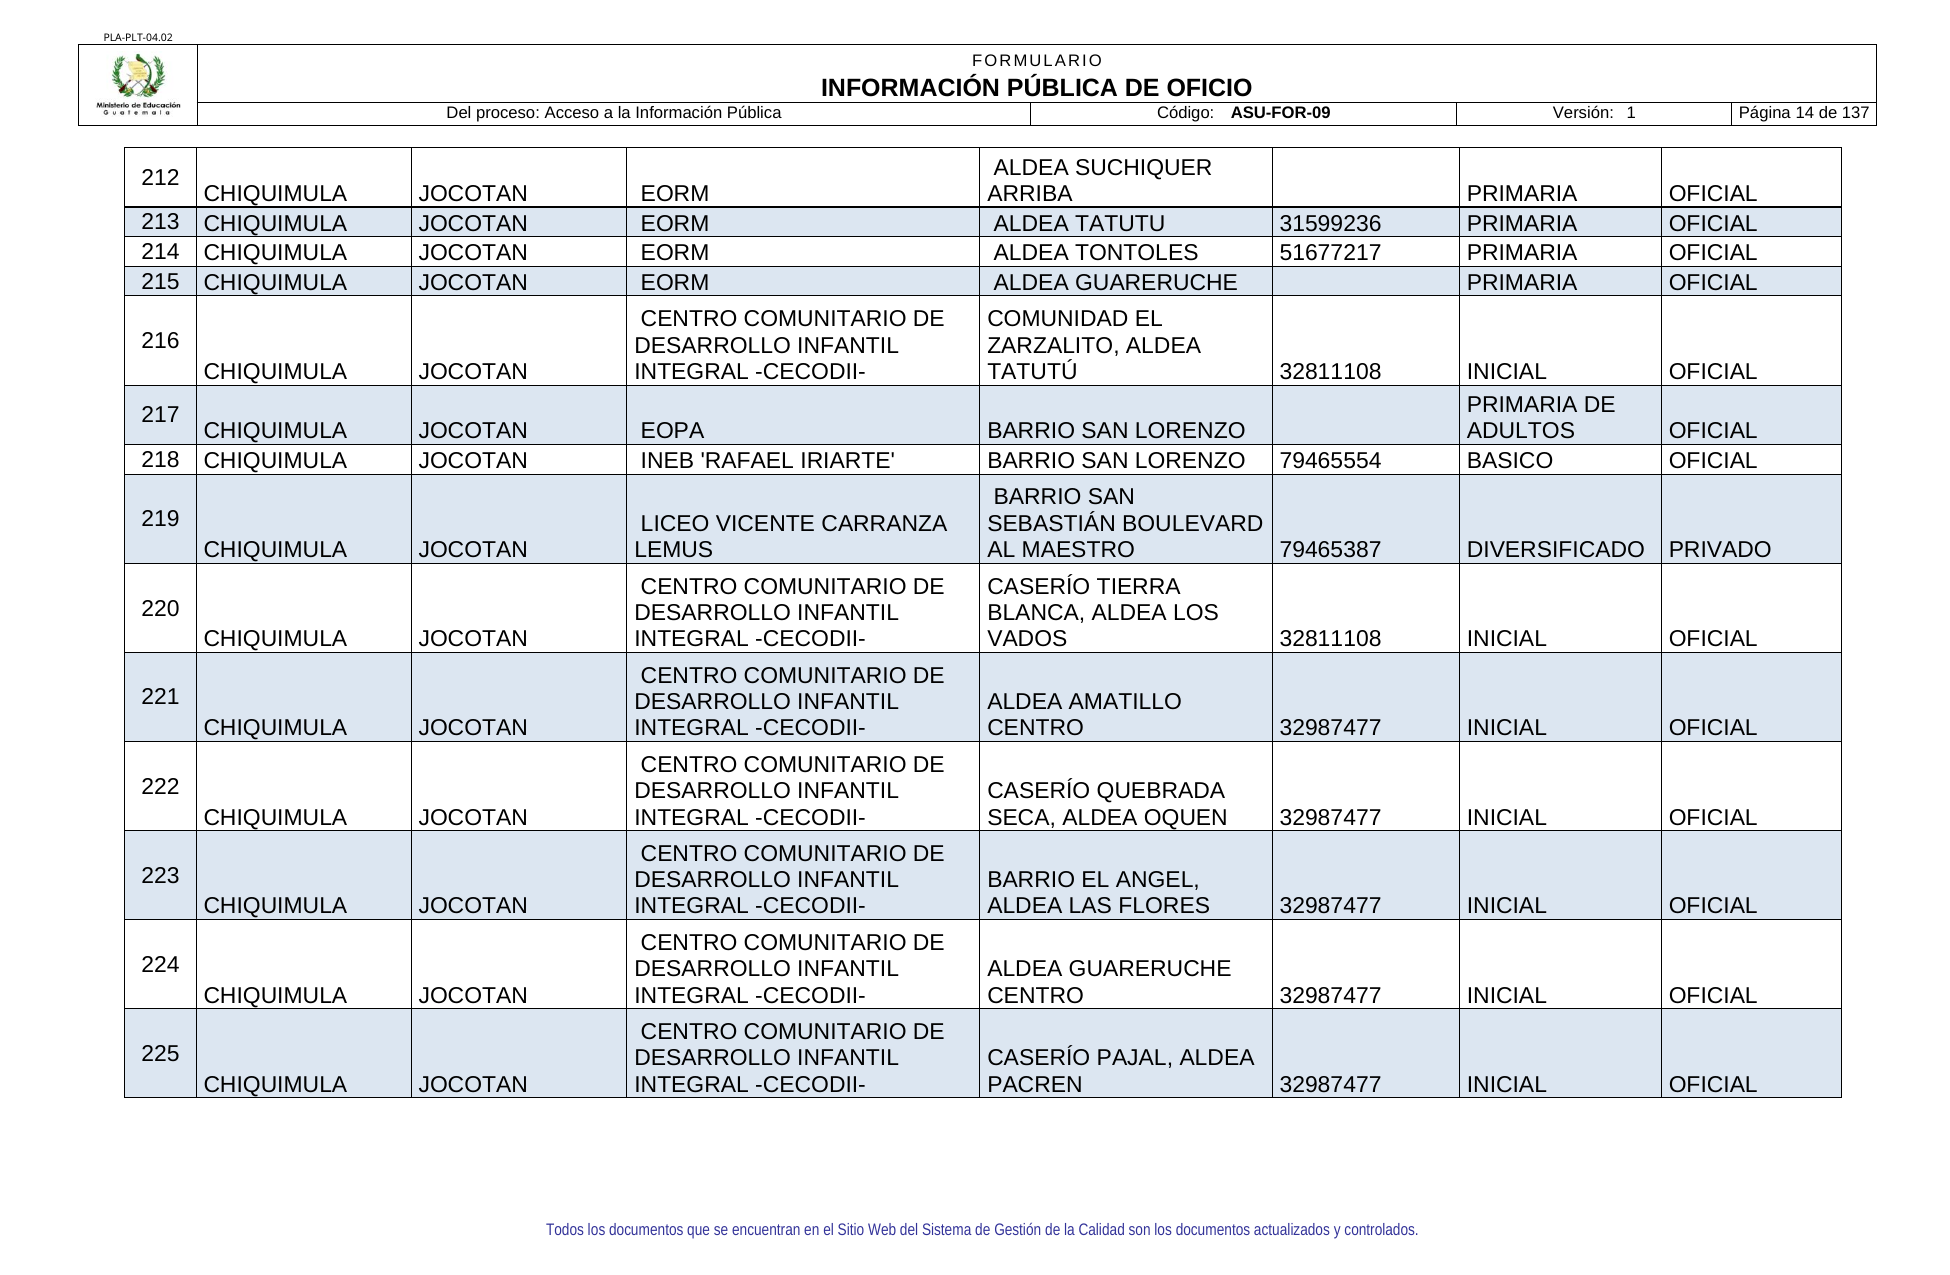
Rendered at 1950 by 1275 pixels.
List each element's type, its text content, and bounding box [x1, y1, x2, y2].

table_cell JOCOTAN [412, 445, 626, 473]
table_cell BARRIO EL ANGEL, ALDEA LAS FLORES [980, 831, 1272, 919]
table_cell 217 [125, 386, 196, 444]
table_cell DIVERSIFICADO [1460, 475, 1661, 563]
table_cell JOCOTAN [412, 296, 626, 384]
table_cell JOCOTAN [412, 1009, 626, 1097]
table_cell 31599236 [1273, 208, 1459, 236]
table_cell 51677217 [1273, 237, 1459, 266]
table_cell JOCOTAN [412, 208, 626, 236]
table_cell JOCOTAN [412, 237, 626, 266]
table_cell CHIQUIMULA [197, 742, 411, 830]
table_cell INICIAL [1460, 564, 1661, 652]
table_cell 32987477 [1273, 742, 1459, 830]
table_cell OFICIAL [1662, 237, 1841, 266]
table_cell EORM [627, 267, 979, 295]
table_cell [1273, 386, 1459, 444]
table_cell JOCOTAN [412, 386, 626, 444]
table_cell CENTRO COMUNITARIO DE DESARROLLO INFANTIL INTEGRAL -CECODII- [627, 742, 979, 830]
table_cell OFICIAL [1662, 148, 1841, 206]
table_cell JOCOTAN [412, 920, 626, 1008]
table_cell OFICIAL [1662, 653, 1841, 741]
table_cell INICIAL [1460, 653, 1661, 741]
table_cell INEB 'RAFAEL IRIARTE' [627, 445, 979, 473]
table_cell 224 [125, 920, 196, 1008]
table_cell CENTRO COMUNITARIO DE DESARROLLO INFANTIL INTEGRAL -CECODII- [627, 1009, 979, 1097]
table_cell COMUNIDAD EL ZARZALITO, ALDEA TATUTÚ [980, 296, 1272, 384]
table_cell 216 [125, 296, 196, 384]
table_cell OFICIAL [1662, 831, 1841, 919]
table_cell 32987477 [1273, 1009, 1459, 1097]
table_cell BARRIO SAN LORENZO [980, 386, 1272, 444]
table_cell 79465387 [1273, 475, 1459, 563]
table_cell EORM [627, 237, 979, 266]
table_cell OFICIAL [1662, 386, 1841, 444]
table_cell CENTRO COMUNITARIO DE DESARROLLO INFANTIL INTEGRAL -CECODII- [627, 831, 979, 919]
table_cell OFICIAL [1662, 920, 1841, 1008]
table_cell OFICIAL [1662, 742, 1841, 830]
table_cell PRIMARIA [1460, 208, 1661, 236]
table_cell ALDEA GUARERUCHE [980, 267, 1272, 295]
table_cell CHIQUIMULA [197, 1009, 411, 1097]
table_cell 225 [125, 1009, 196, 1097]
table_cell 222 [125, 742, 196, 830]
table_cell EORM [627, 148, 979, 206]
table_cell CENTRO COMUNITARIO DE DESARROLLO INFANTIL INTEGRAL -CECODII- [627, 920, 979, 1008]
table_cell JOCOTAN [412, 564, 626, 652]
table_cell CHIQUIMULA [197, 237, 411, 266]
table_cell JOCOTAN [412, 831, 626, 919]
table_cell CHIQUIMULA [197, 653, 411, 741]
table_cell 213 [125, 208, 196, 236]
table_cell OFICIAL [1662, 296, 1841, 384]
table_cell 218 [125, 445, 196, 473]
table_cell 79465554 [1273, 445, 1459, 473]
table_cell PRIMARIA [1460, 148, 1661, 206]
table_cell CASERÍO TIERRA BLANCA, ALDEA LOS VADOS [980, 564, 1272, 652]
table_cell CHIQUIMULA [197, 475, 411, 563]
table_cell CHIQUIMULA [197, 296, 411, 384]
table_cell CHIQUIMULA [197, 208, 411, 236]
table_cell BARRIO SAN SEBASTIÁN BOULEVARD AL MAESTRO [980, 475, 1272, 563]
table_cell CHIQUIMULA [197, 386, 411, 444]
picture [95, 51, 181, 117]
table_cell [1273, 148, 1459, 206]
table_cell 215 [125, 267, 196, 295]
table_cell PRIMARIA [1460, 237, 1661, 266]
table_cell OFICIAL [1662, 445, 1841, 473]
table_cell CHIQUIMULA [197, 445, 411, 473]
table_cell 214 [125, 237, 196, 266]
table_cell JOCOTAN [412, 267, 626, 295]
table_cell CHIQUIMULA [197, 267, 411, 295]
table_cell LICEO VICENTE CARRANZA LEMUS [627, 475, 979, 563]
table_cell CASERÍO PAJAL, ALDEA PACREN [980, 1009, 1272, 1097]
table_cell BASICO [1460, 445, 1661, 473]
table_cell 32987477 [1273, 653, 1459, 741]
table_cell 32811108 [1273, 564, 1459, 652]
table_cell 223 [125, 831, 196, 919]
table_cell 32811108 [1273, 296, 1459, 384]
table_cell CHIQUIMULA [197, 831, 411, 919]
table_cell PRIMARIA [1460, 267, 1661, 295]
table_cell JOCOTAN [412, 475, 626, 563]
table_cell JOCOTAN [412, 148, 626, 206]
table_cell [1273, 267, 1459, 295]
table_cell CHIQUIMULA [197, 148, 411, 206]
table_cell OFICIAL [1662, 1009, 1841, 1097]
table_cell CHIQUIMULA [197, 564, 411, 652]
table_cell CASERÍO QUEBRADA SECA, ALDEA OQUEN [980, 742, 1272, 830]
table_cell INICIAL [1460, 296, 1661, 384]
table_cell CHIQUIMULA [197, 920, 411, 1008]
table_cell 219 [125, 475, 196, 563]
table_cell BARRIO SAN LORENZO [980, 445, 1272, 473]
table_cell ALDEA AMATILLO CENTRO [980, 653, 1272, 741]
table_cell CENTRO COMUNITARIO DE DESARROLLO INFANTIL INTEGRAL -CECODII- [627, 653, 979, 741]
table_cell JOCOTAN [412, 653, 626, 741]
table_cell CENTRO COMUNITARIO DE DESARROLLO INFANTIL INTEGRAL -CECODII- [627, 564, 979, 652]
table_cell 32987477 [1273, 920, 1459, 1008]
table_cell CENTRO COMUNITARIO DE DESARROLLO INFANTIL INTEGRAL -CECODII- [627, 296, 979, 384]
table_cell ALDEA GUARERUCHE CENTRO [980, 920, 1272, 1008]
table_cell JOCOTAN [412, 742, 626, 830]
table_cell 212 [125, 148, 196, 206]
table_cell OFICIAL [1662, 267, 1841, 295]
table_cell PRIMARIA DE ADULTOS [1460, 386, 1661, 444]
table_cell OFICIAL [1662, 208, 1841, 236]
table_cell INICIAL [1460, 1009, 1661, 1097]
table_cell ALDEA TATUTU [980, 208, 1272, 236]
table_cell INICIAL [1460, 920, 1661, 1008]
table_cell OFICIAL [1662, 564, 1841, 652]
table_cell 220 [125, 564, 196, 652]
table_cell INICIAL [1460, 831, 1661, 919]
table_cell ALDEA SUCHIQUER ARRIBA [980, 148, 1272, 206]
table_cell EOPA [627, 386, 979, 444]
table_cell 221 [125, 653, 196, 741]
table_cell 32987477 [1273, 831, 1459, 919]
table_cell PRIVADO [1662, 475, 1841, 563]
table_cell INICIAL [1460, 742, 1661, 830]
table_cell ALDEA TONTOLES [980, 237, 1272, 266]
table_cell EORM [627, 208, 979, 236]
